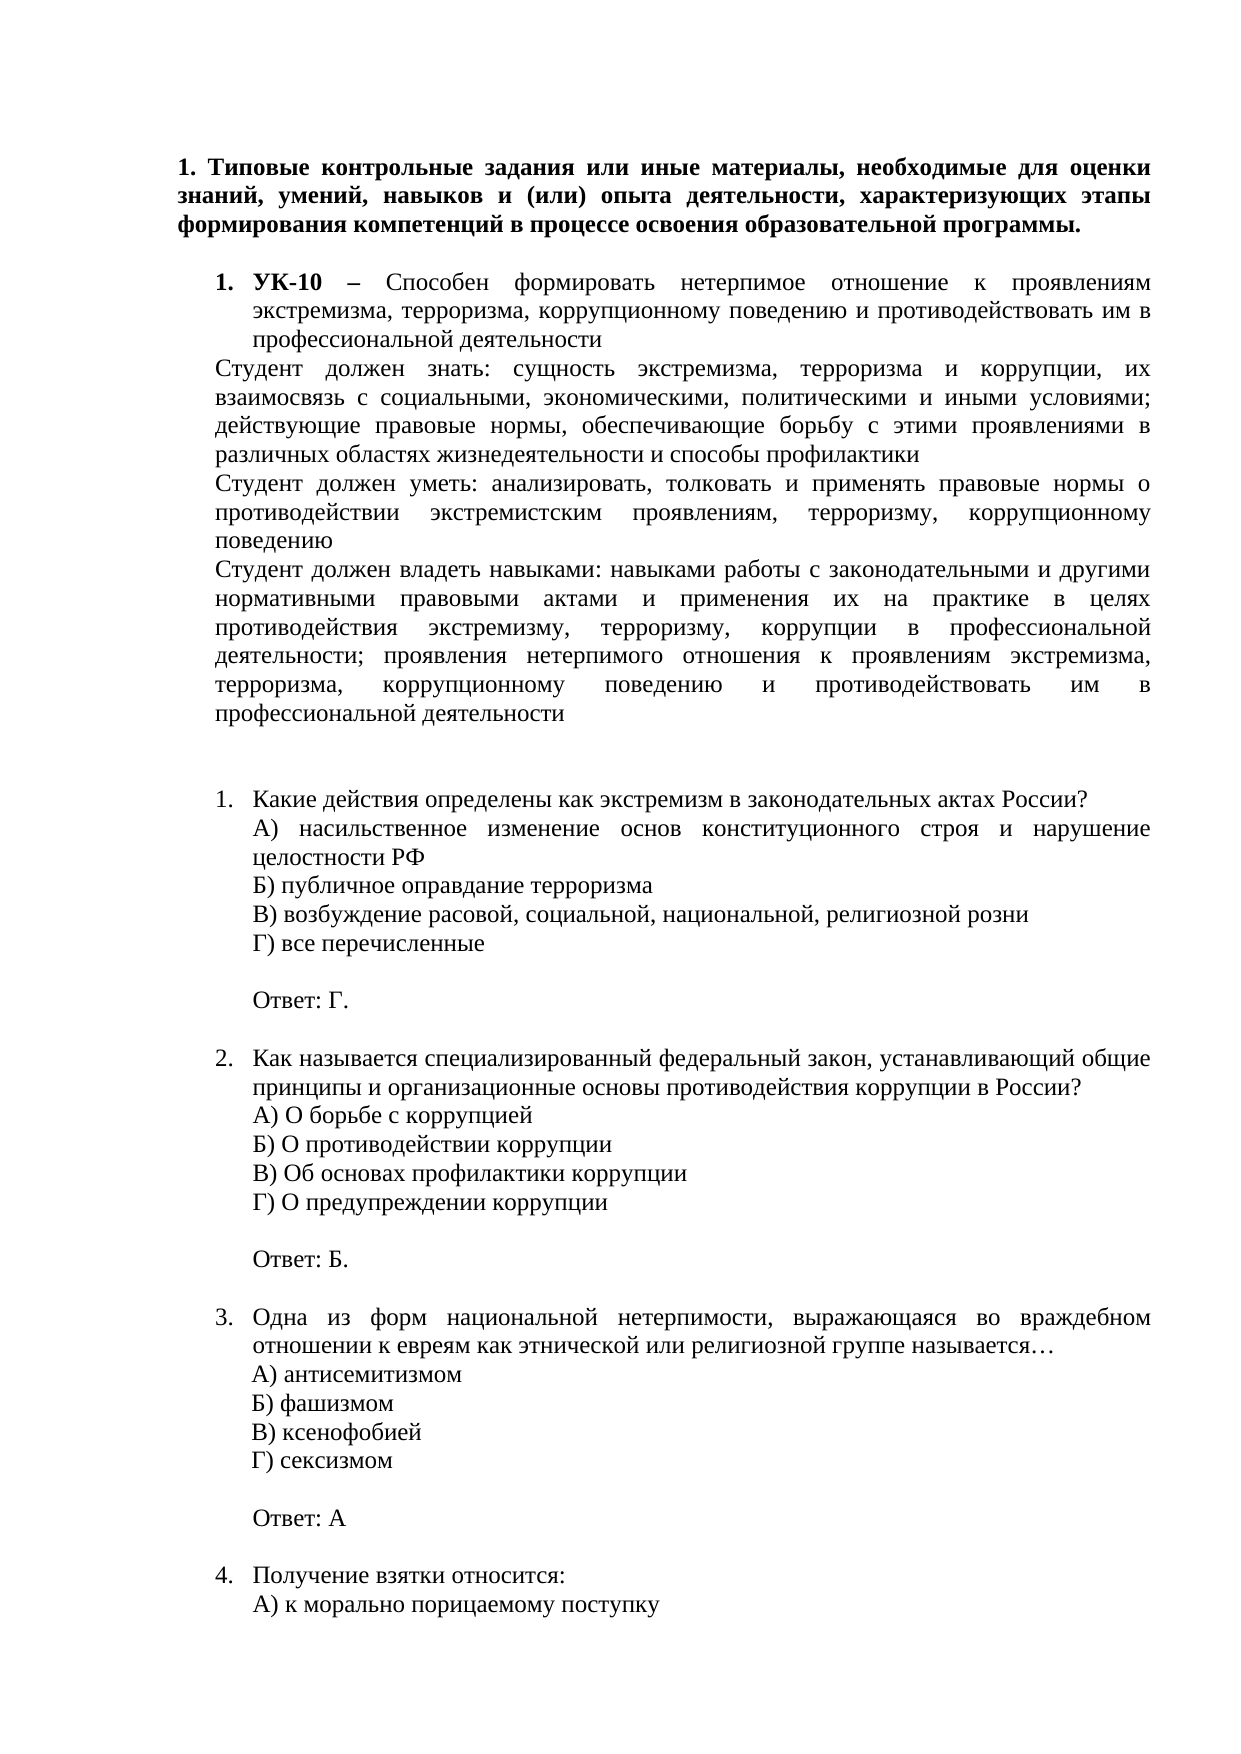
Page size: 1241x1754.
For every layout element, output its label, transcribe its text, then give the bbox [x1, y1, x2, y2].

text Студент должен знать: сущность экстремизма, терроризма и коррупции, их взаимосвязь с социальными, экономическими, политическими и иными условиями; действующие правовые нормы, обеспечивающие борьбу с этими проявлениями в различных областях жизнедеятельности и способы профилактики [215, 353, 1152, 468]
list Б) фашизмом [251, 1388, 1152, 1417]
list В) возбуждение расовой, социальной, национальной, религиозной розни [252, 899, 1152, 928]
list Как называется специализированный федеральный закон, устанавливающий общие принципы и организационные основы противодействия коррупции в России? [215, 1043, 1152, 1100]
list Одна из форм национальной нетерпимости, выражающаяся во враждебном отношении к евреям как этнической или религиозной группе называется… [215, 1302, 1152, 1359]
list А) антисемитизмом [251, 1359, 1152, 1388]
list Ответ: Б. [252, 1244, 1152, 1273]
list Ответ: Г. [252, 985, 1152, 1014]
text 1. Типовые контрольные задания или иные материалы, необходимые для оценки знаний, умений, навыков и (или) опыта деятельности, характеризующих этапы формирования компетенций в процессе освоения образовательной программы. [177, 152, 1152, 238]
list Б) публичное оправдание терроризма [252, 870, 1152, 899]
list Г) О предупреждении коррупции [252, 1187, 1152, 1215]
text Студент должен уметь: анализировать, толковать и применять правовые нормы о противодействии экстремистским проявлениям, терроризму, коррупционному поведению [215, 468, 1152, 554]
list А) О борьбе с коррупцией [252, 1100, 1152, 1129]
list А) насильственное изменение основ конституционного строя и нарушение целостности РФ [252, 813, 1152, 870]
list В) Об основах профилактики коррупции [252, 1158, 1152, 1187]
list Б) О противодействии коррупции [252, 1129, 1152, 1158]
list УК-10 – Способен формировать нетерпимое отношение к проявлениям экстремизма, терроризма, коррупционному поведению и противодействовать им в профессиональной деятельности [215, 267, 1152, 353]
text Студент должен владеть навыками: навыками работы с законодательными и другими нормативными правовыми актами и применения их на практике в целях противодействия экстремизму, терроризму, коррупции в профессиональной деятельности; проявления нетерпимого отношения к проявлениям экстремизма, терроризма, коррупционному поведению и противодействовать им в профессиональной деятельности [215, 554, 1152, 727]
list А) к морально порицаемому поступку [252, 1589, 1152, 1618]
list Г) сексизмом [251, 1445, 1152, 1474]
list В) ксенофобией [251, 1417, 1152, 1445]
text Ответ: А [252, 1503, 1152, 1532]
list Г) все перечисленные [252, 928, 1152, 957]
list Какие действия определены как экстремизм в законодательных актах России? [215, 784, 1152, 813]
list Получение взятки относится: [215, 1560, 1152, 1589]
